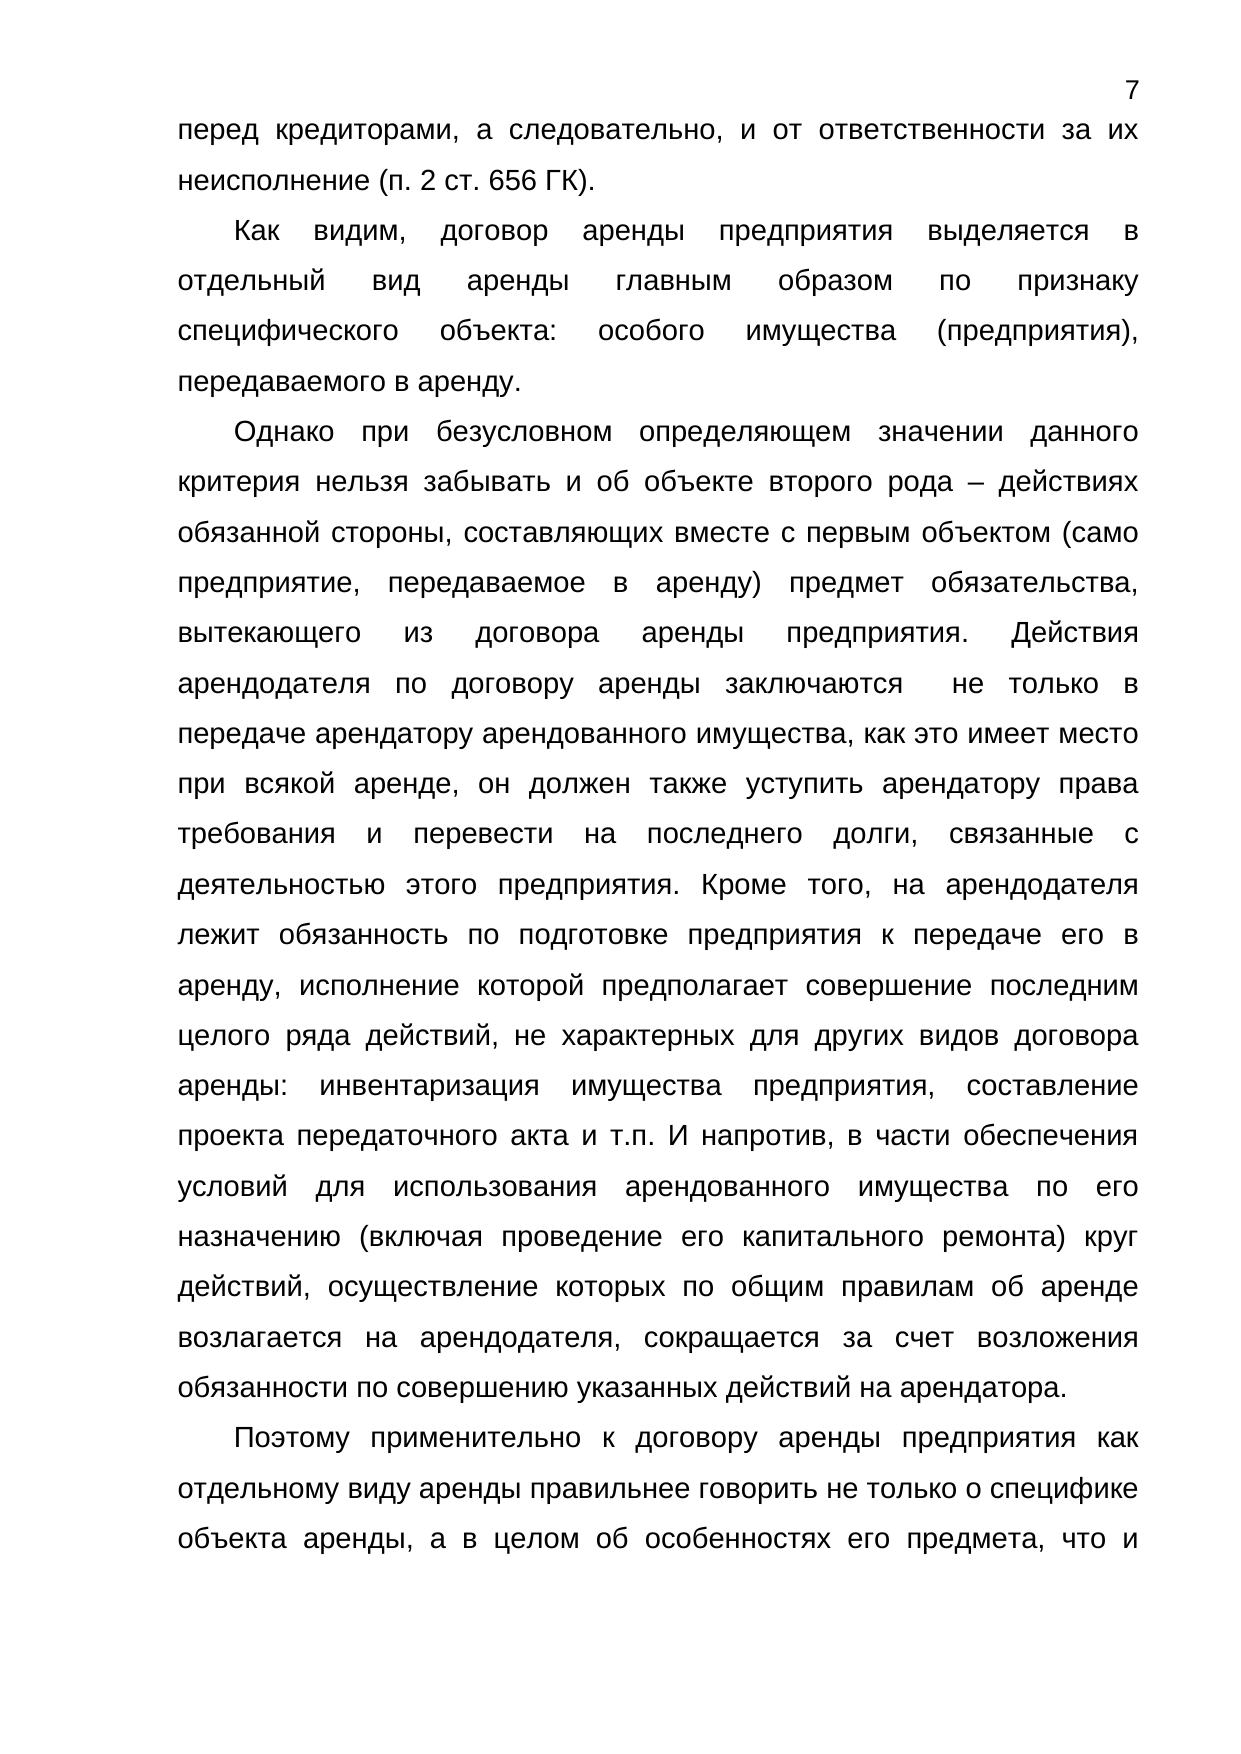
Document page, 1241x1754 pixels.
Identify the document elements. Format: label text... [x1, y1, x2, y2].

text Как видим, договор аренды предприятия выделяется в отдельный вид аренды главным образом по признаку специфического объекта: особого имущества (предприятия), передаваемого в аренду. [177, 213, 1140, 397]
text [177, 112, 1140, 196]
text Однако при безусловном определяющем значении данного критерия нельзя забывать и об объекте второго рода – действиях обязанной стороны, составляющих вместе с первым объектом (само предприятие, передаваемое в аренду) предмет обязательства, вытекающего из договора аренды предприятия. Действия арендодателя по договору аренды заключаются не только в передаче арендатору арендованного имущества, как это имеет место при всякой аренде, он должен также уступить арендатору права требования и перевести на последнего долги, связанные с деятельностью этого предприятия. Кроме того, на арендодателя лежит обязанность по подготовке предприятия к передаче его в аренду, исполнение которой предполагает совершение последним целого ряда действий, не характерных для других видов договора аренды: инвентаризация имущества предприятия, составление проекта передаточного акта и т.п. И напротив, в части обеспечения условий для использования арендованного имущества по его назначению (включая проведение его капитального ремонта) круг действий, осуществление которых по общим правилам об аренде возлагается на арендодателя, сокращается за счет возложения обязанности по совершению указанных действий на арендатора. [177, 414, 1140, 1403]
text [177, 1420, 1140, 1554]
